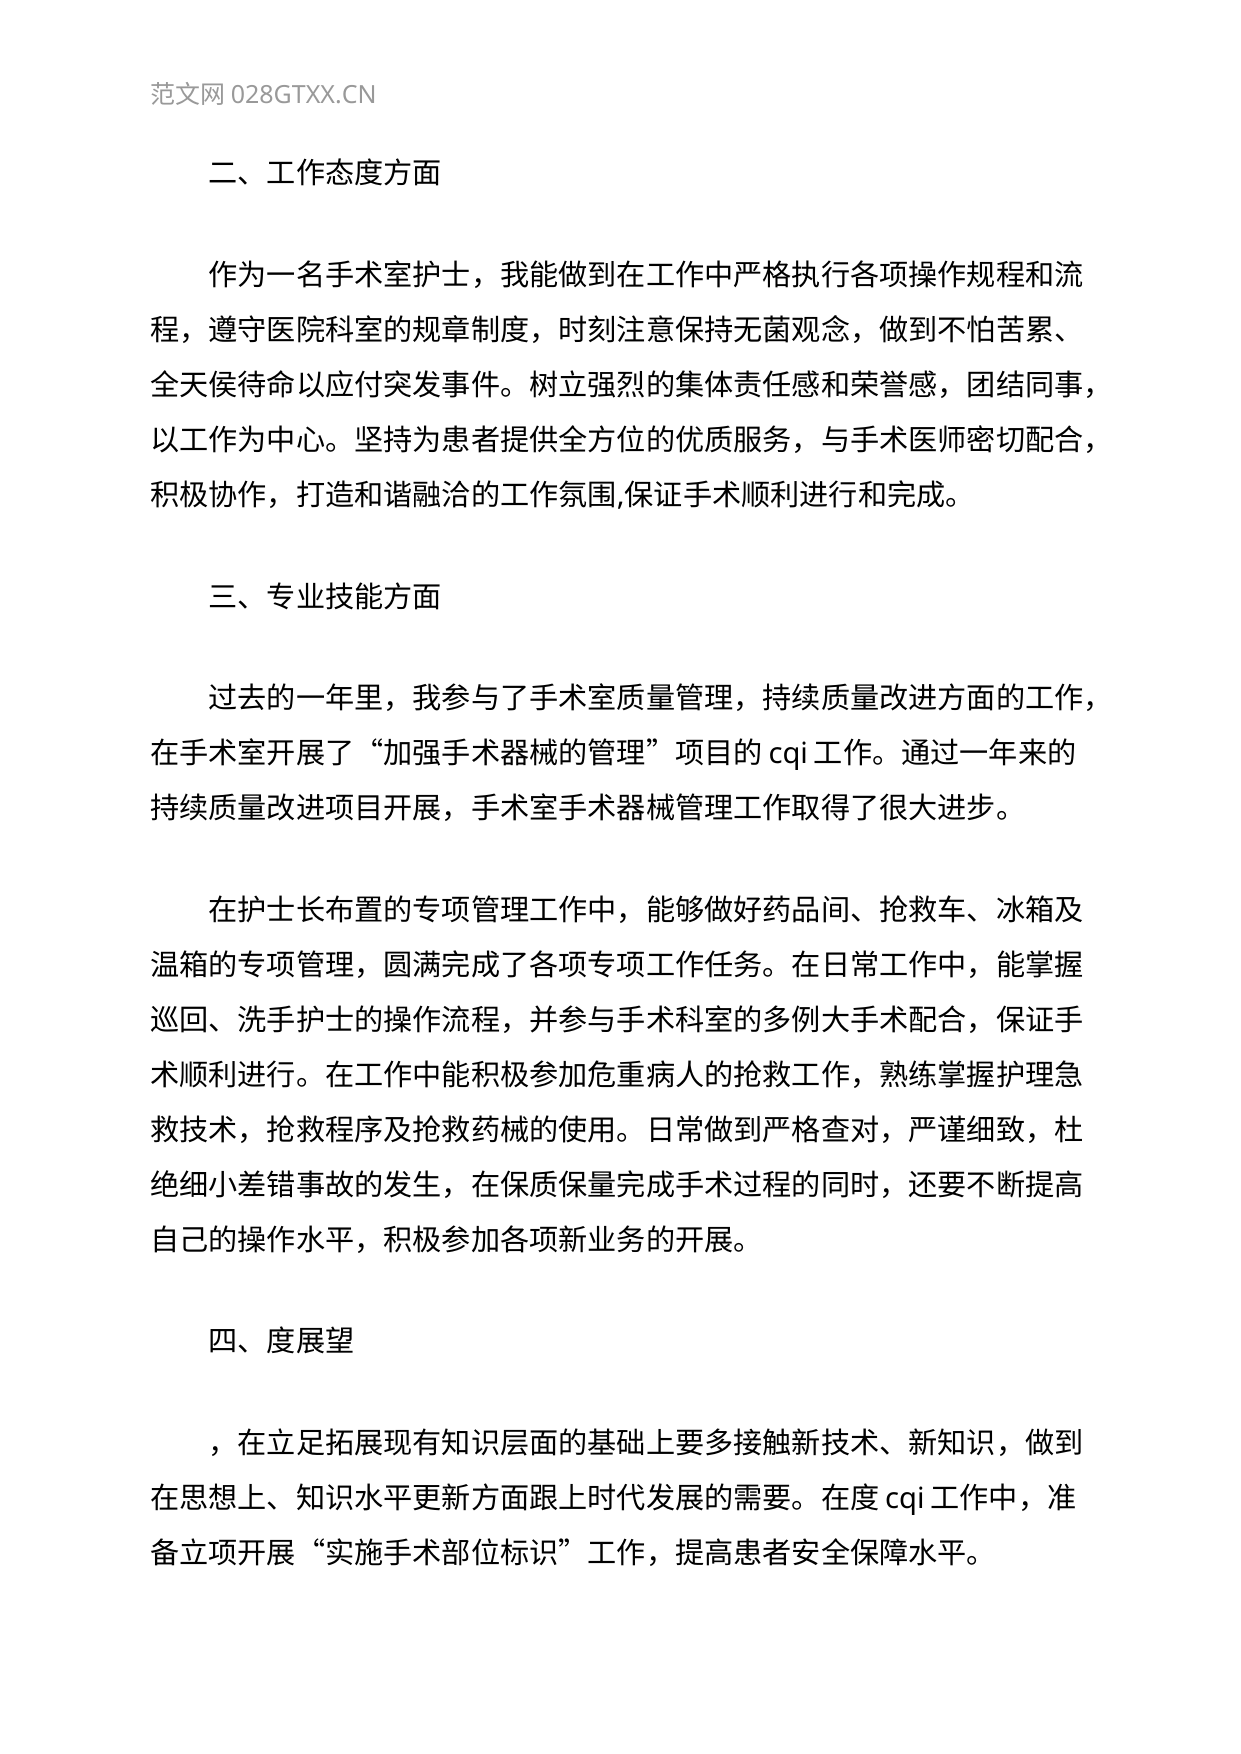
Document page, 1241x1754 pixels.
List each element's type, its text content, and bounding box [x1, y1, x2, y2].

text 三、专业技能方面 [150, 573, 1090, 616]
text 四、度展望 [150, 1318, 1090, 1360]
text 在护士长布置的专项管理工作中，能够做好药品间、抢救车、冰箱及温箱的专项管理，圆满完成了各项专项工作任务。在日常工作中，能掌握巡回、洗手护士的操作流程，并参与手术科室的多例大手术配合，保证手术顺利进行。在工作中能积极参加危重病人的抢救工作，熟练掌握护理急救技术，抢救程序及抢救药械的使用。日常做到严格查对，严谨细致，杜绝细小差错事故的发生，在保质保量完成手术过程的同时，还要不断提高自己的操作水平，积极参加各项新业务的开展。 [150, 887, 1090, 1258]
text ，在立足拓展现有知识层面的基础上要多接触新技术、新知识，做到在思想上、知识水平更新方面跟上时代发展的需要。在度cqi工作中，准备立项开展“实施手术部位标识”工作，提高患者安全保障水平。 [150, 1420, 1090, 1572]
text 过去的一年里，我参与了手术室质量管理，持续质量改进方面的工作，在手术室开展了“加强手术器械的管理”项目的cqi工作。通过一年来的持续质量改进项目开展，手术室手术器械管理工作取得了很大进步。 [150, 675, 1090, 827]
text 作为一名手术室护士，我能做到在工作中严格执行各项操作规程和流程，遵守医院科室的规章制度，时刻注意保持无菌观念，做到不怕苦累、全天侯待命以应付突发事件。树立强烈的集体责任感和荣誉感，团结同事，以工作为中心。坚持为患者提供全方位的优质服务，与手术医师密切配合，积极协作，打造和谐融洽的工作氛围,保证手术顺利进行和完成。 [150, 252, 1090, 514]
text 二、工作态度方面 [150, 150, 1090, 192]
